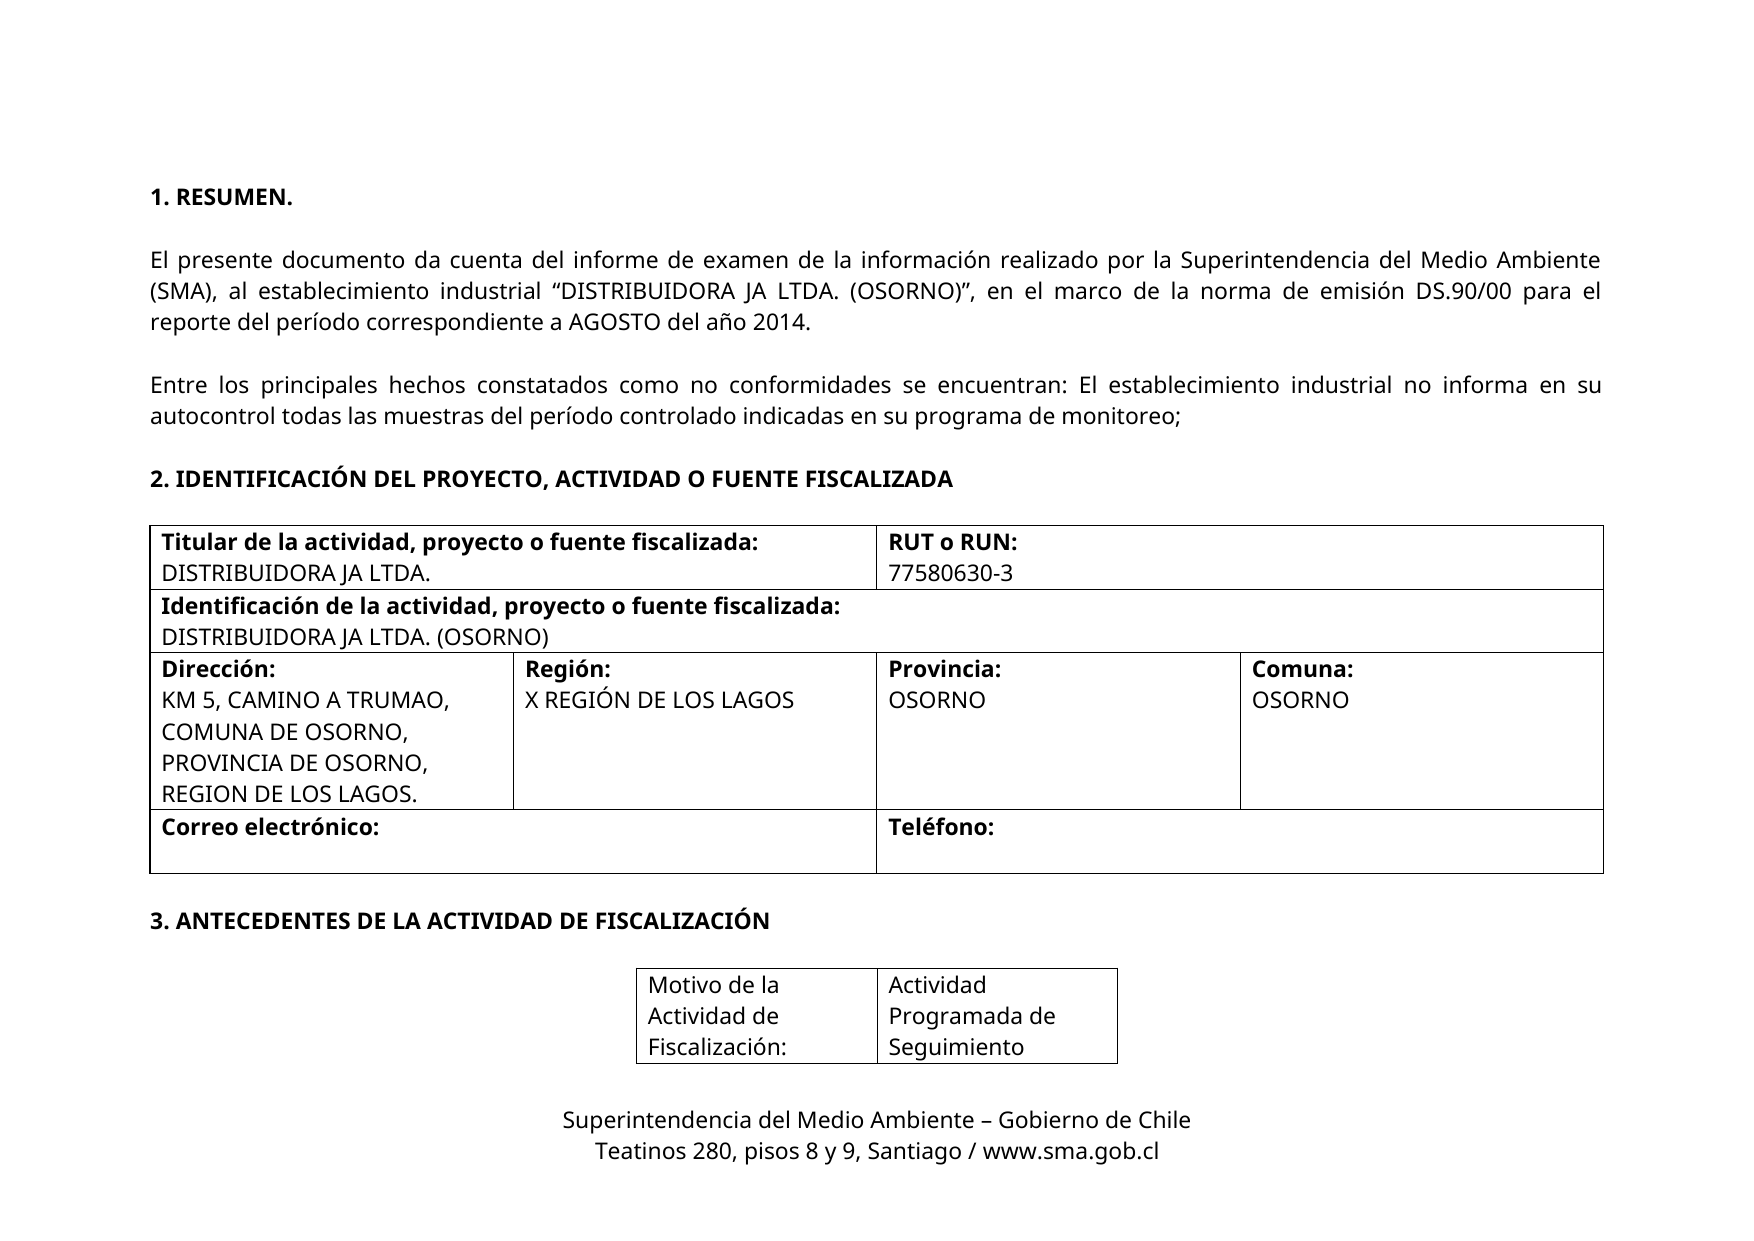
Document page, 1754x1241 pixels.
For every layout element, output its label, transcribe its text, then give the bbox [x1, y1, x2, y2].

table_cell Dirección: KM 5, CAMINO A TRUMAO, COMUNA DE OSORNO, PROVINCIA DE OSORNO, REGION DE LOS LAGOS. [151, 653, 513, 809]
text 1. RESUMEN. [150, 150, 1604, 212]
text El presente documento da cuenta del informe de examen de la información realizado por la Superintendencia del Medio Ambiente (SMA), al establecimiento industrial “DISTRIBUIDORA JA LTDA. (OSORNO)”, en el marco de la norma de emisión DS.90/00 para el reporte del período correspondiente a AGOSTO del año 2014. [150, 212, 1604, 337]
table_cell Teléfono: [877, 810, 1603, 873]
table_cell Comuna: OSORNO [1241, 653, 1603, 809]
table_header Titular de la actividad, proyecto o fuente fiscalizada: DISTRIBUIDORA JA LTDA. [151, 526, 876, 588]
text 3. ANTECEDENTES DE LA ACTIVIDAD DE FISCALIZACIÓN [150, 874, 1604, 936]
table_cell Identificación de la actividad, proyecto o fuente fiscalizada: DISTRIBUIDORA JA LTDA. (OSORNO) [151, 590, 1603, 652]
table_header RUT o RUN: 77580630-3 [877, 526, 1603, 588]
table_cell Correo electrónico: [151, 810, 876, 873]
text Entre los principales hechos constatados como no conformidades se encuentran: El establecimiento industrial no informa en su autocontrol todas las muestras del período controlado indicadas en su programa de monitoreo; [150, 337, 1604, 431]
table_cell Región: X REGIÓN DE LOS LAGOS [514, 653, 876, 809]
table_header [637, 969, 877, 1062]
table_cell Provincia: OSORNO [877, 653, 1240, 809]
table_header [878, 969, 1117, 1062]
text 2. IDENTIFICACIÓN DEL PROYECTO, ACTIVIDAD O FUENTE FISCALIZADA [150, 431, 1604, 494]
